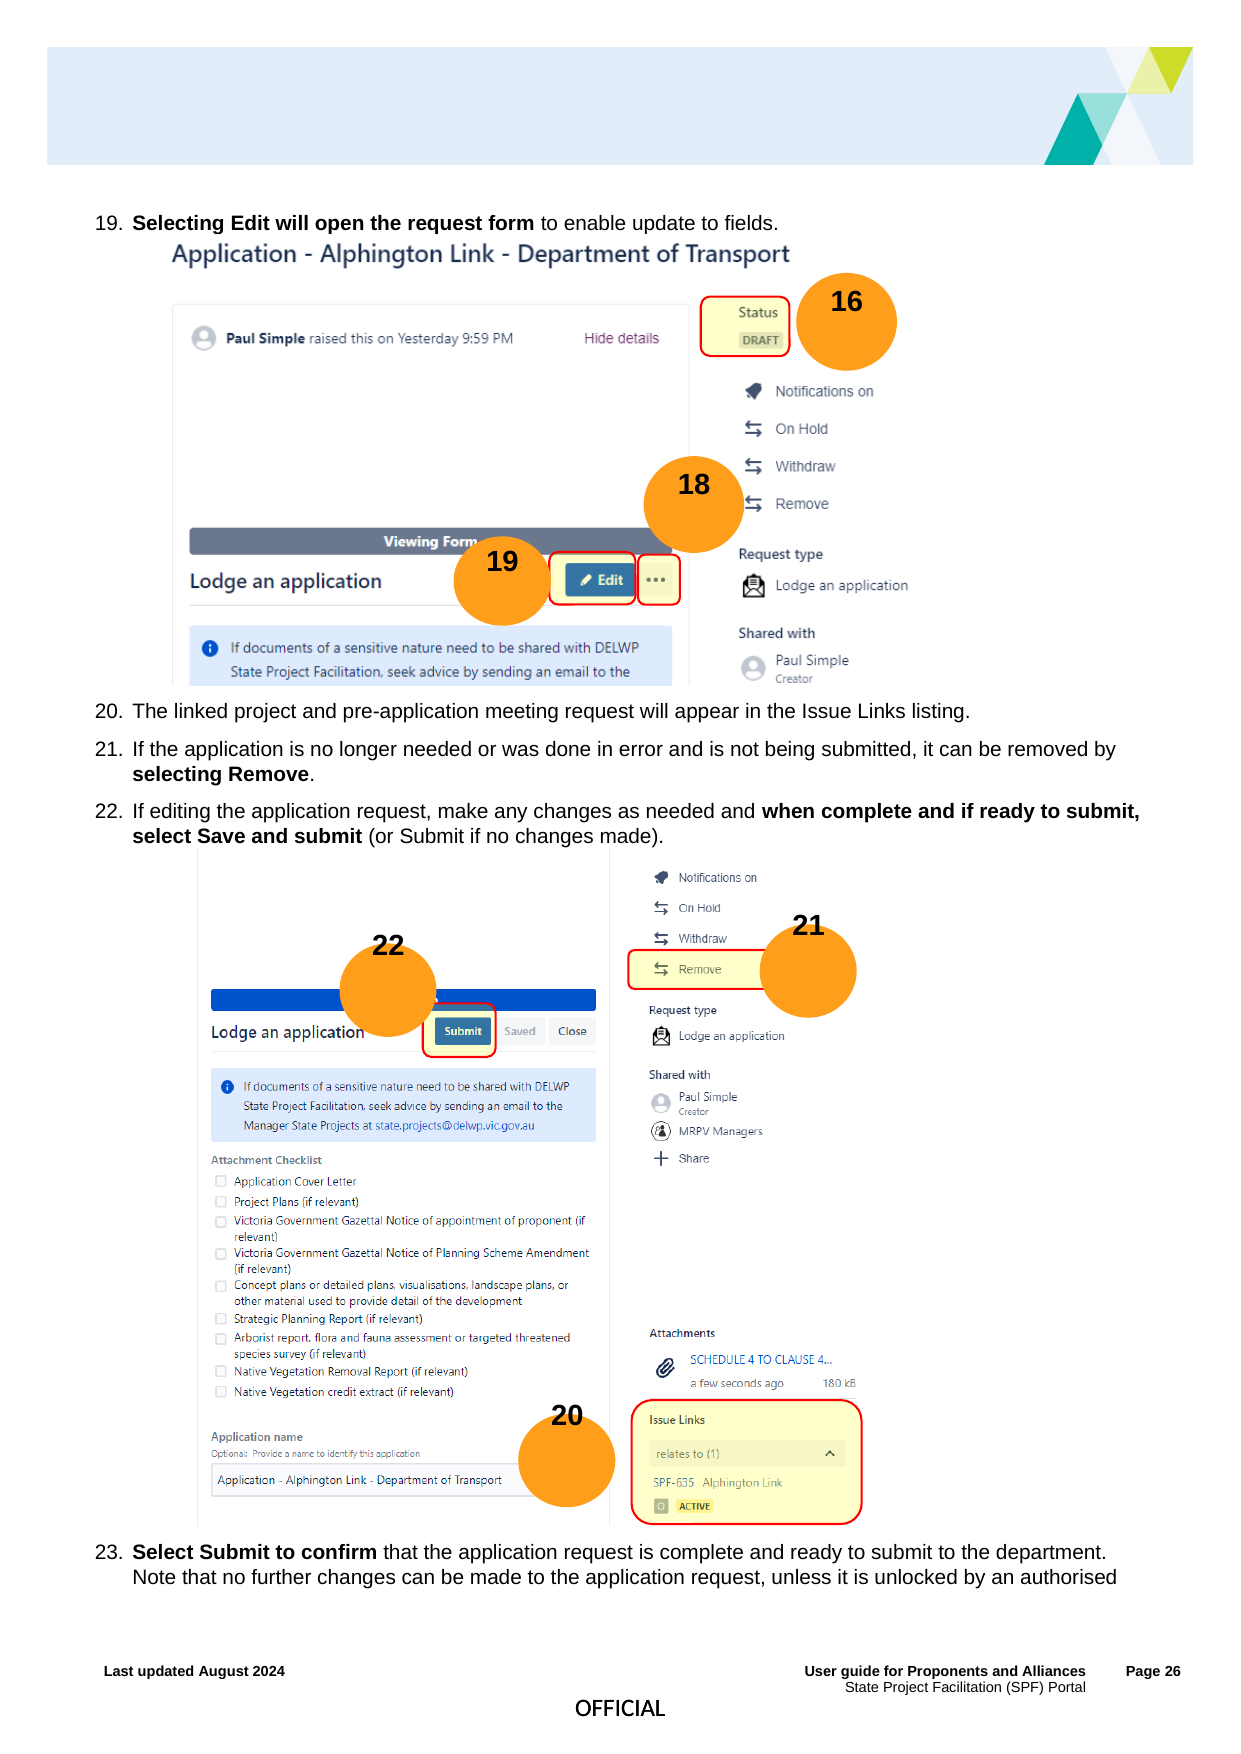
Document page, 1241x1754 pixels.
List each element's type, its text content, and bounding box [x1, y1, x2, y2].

list The linked project and pre-application meeting request will appear in the Issue Links listing. [94, 698, 1181, 723]
picture [131, 848, 923, 1526]
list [94, 1539, 1181, 1589]
list If the application is no longer needed or was done in error and is not being submitted, it can be removed by selecting Remove. [94, 736, 1181, 786]
picture [131, 234, 1005, 686]
